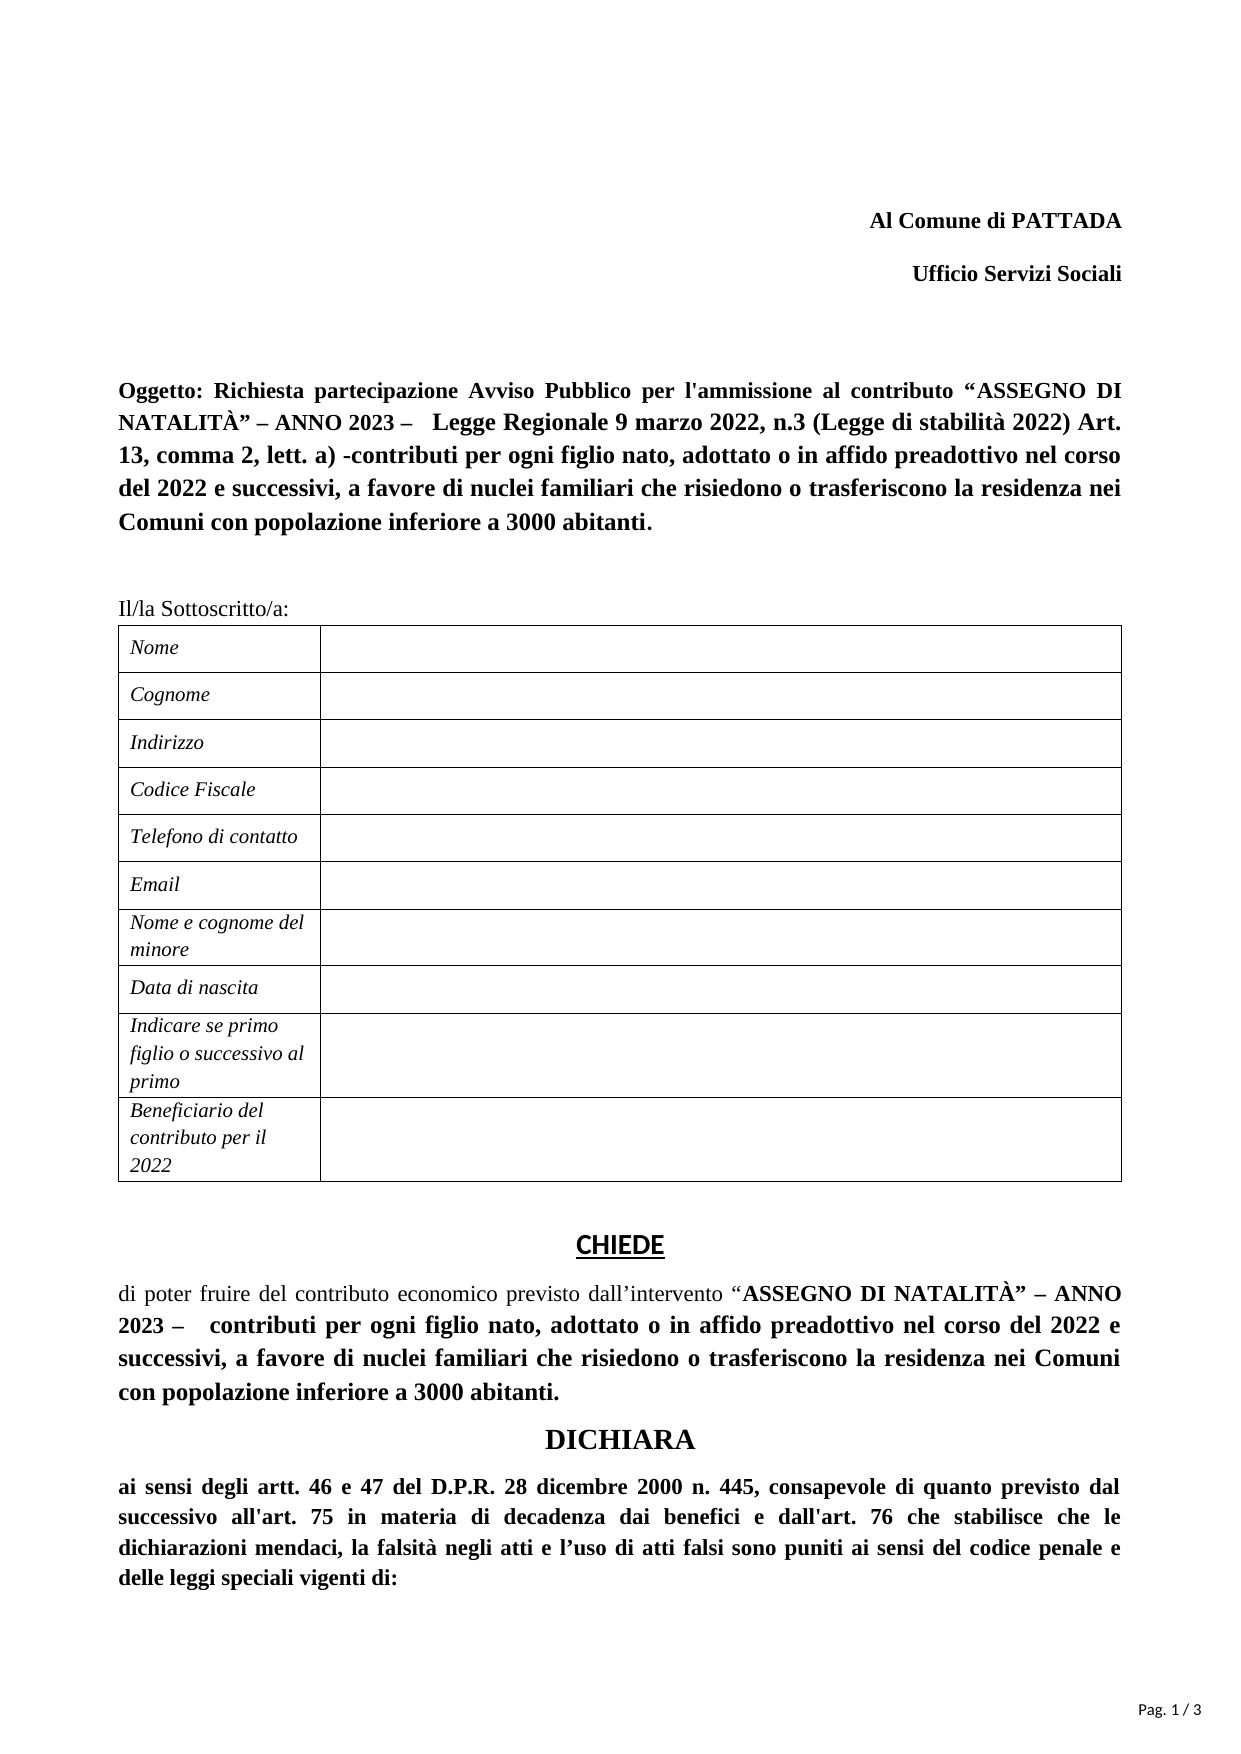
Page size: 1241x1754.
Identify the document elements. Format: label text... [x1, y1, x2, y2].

table_header Nome [119, 626, 320, 672]
text Al Comune di PATTADA [118, 207, 1122, 233]
table_cell [321, 1098, 1121, 1181]
table_cell Nome e cognome del minore [119, 910, 320, 965]
table_cell [321, 815, 1121, 861]
text di poter fruire del contributo economico previsto dall’intervento “ASSEGNO DI NATALITÀ” – ANNO 2023 – contributi per ogni figlio nato, adottato o in affido preadottivo nel corso del 2022 e successivi, a favore di nuclei familiari che risiedono o trasferiscono la residenza nei Comuni con popolazione inferiore a 3000 abitanti. [118, 1280, 1122, 1405]
table_cell [321, 1014, 1121, 1097]
table_cell Email [119, 862, 320, 908]
text Oggetto: Richiesta partecipazione Avviso Pubblico per l'ammissione al contributo “ASSEGNO DI NATALITÀ” – ANNO 2023 – Legge Regionale 9 marzo 2022, n.3 (Legge di stabilità 2022) Art. 13, comma 2, lett. a) -contributi per ogni figlio nato, adottato o in affido preadottivo nel corso del 2022 e successivi, a favore di nuclei familiari che risiedono o trasferiscono la residenza nei Comuni con popolazione inferiore a 3000 abitanti. [118, 377, 1122, 537]
table_cell [321, 768, 1121, 814]
table_cell [321, 720, 1121, 767]
table_cell Data di nascita [119, 966, 320, 1012]
table_cell [321, 862, 1121, 908]
table_cell Telefono di contatto [119, 815, 320, 861]
text Il/la Sottoscritto/a: [118, 594, 1122, 621]
table_cell [321, 910, 1121, 965]
table_cell [321, 966, 1121, 1012]
table_cell Indirizzo [119, 720, 320, 767]
table_header [321, 626, 1121, 672]
table_cell Codice Fiscale [119, 768, 320, 814]
text Ufficio Servizi Sociali [118, 259, 1122, 286]
text DICHIARA [118, 1422, 1122, 1456]
table_cell Beneficiario del contributo per il 2022 [119, 1098, 320, 1181]
text CHIEDE [118, 1226, 1122, 1262]
table_cell Cognome [119, 673, 320, 719]
table_cell [321, 673, 1121, 719]
text ai sensi degli artt. 46 e 47 del D.P.R. 28 dicembre 2000 n. 445, consapevole di quanto previsto dal successivo all'art. 75 in materia di decadenza dai benefici e dall'art. 76 che stabilisce che le dichiarazioni mendaci, la falsità negli atti e l’uso di atti falsi sono puniti ai sensi del codice penale e delle leggi speciali vigenti di: [118, 1473, 1122, 1590]
table_cell Indicare se primo figlio o successivo al primo [119, 1014, 320, 1097]
